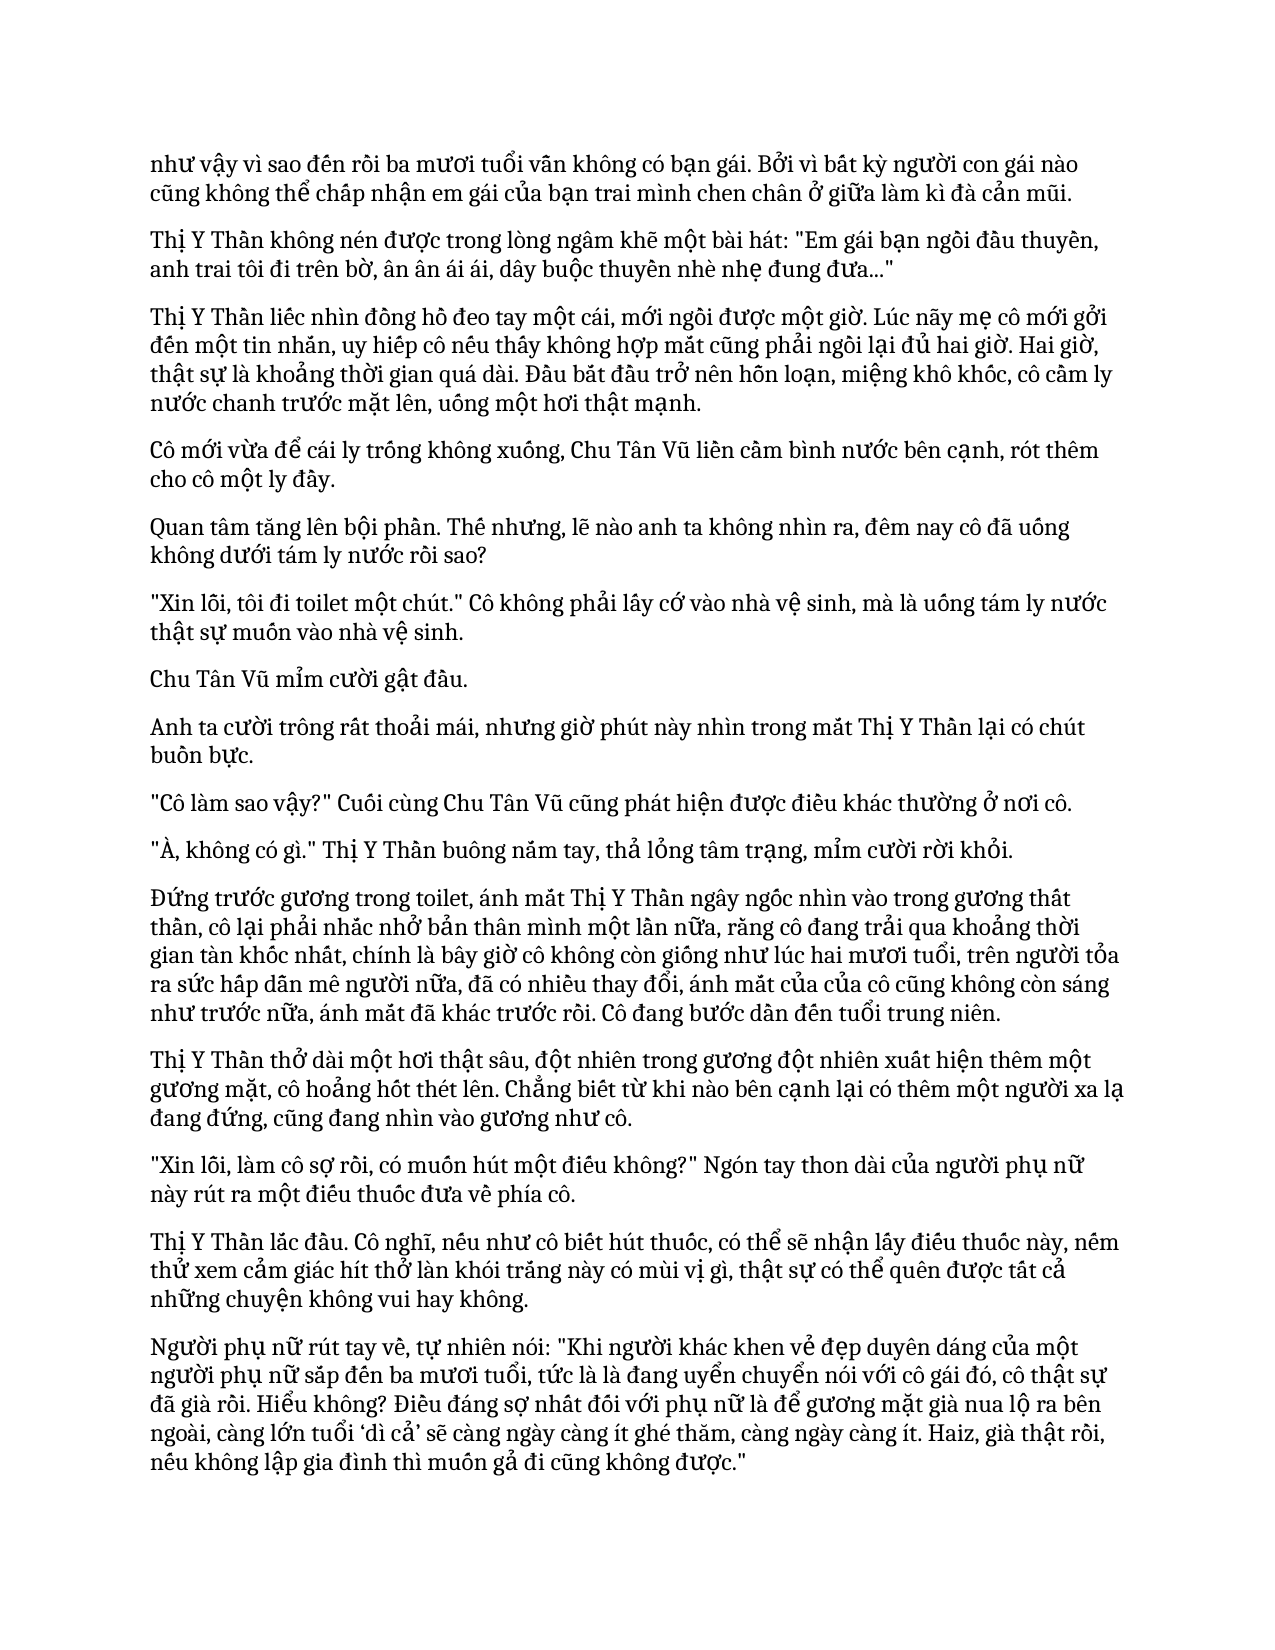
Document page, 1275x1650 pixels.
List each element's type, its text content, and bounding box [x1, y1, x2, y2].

text Cô mới vừa để cái ly trống không xuống, Chu Tân Vũ liền cầm bình nước bên cạnh, rót thêm cho cô một ly đầy. [150, 436, 1125, 494]
text "Xin lỗi, làm cô sợ rồi, có muốn hút một điếu không?" Ngón tay thon dài của người phụ nữ này rút ra một điếu thuốc đưa về phía cô. [150, 1151, 1125, 1209]
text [150, 150, 1125, 207]
text Người phụ nữ rút tay về, tự nhiên nói: "Khi người khác khen vẻ đẹp duyên dáng của một người phụ nữ sắp đến ba mươi tuổi, tức là là đang uyển chuyển nói với cô gái đó, cô thật sự đã già rồi. Hiểu không? Điều đáng sợ nhất đối với phụ nữ là để gương mặt già nua lộ ra bên ngoài, càng lớn tuổi ‘dì cả’ sẽ càng ngày càng ít ghé thăm, càng ngày càng ít. Haiz, già thật rồi, nếu không lập gia đình thì muốn gả đi cũng không được." [150, 1332, 1125, 1476]
text Đứng trước gương trong toilet, ánh mắt Thị Y Thần ngây ngốc nhìn vào trong gương thất thần, cô lại phải nhắc nhở bản thân mình một lần nữa, rằng cô đang trải qua khoảng thời gian tàn khốc nhất, chính là bây giờ cô không còn giống như lúc hai mươi tuổi, trên người tỏa ra sức hấp dẫn mê người nữa, đã có nhiều thay đổi, ánh mắt của của cô cũng không còn sáng như trước nữa, ánh mắt đã khác trước rồi. Cô đang bước dần đến tuổi trung niên. [150, 884, 1125, 1027]
text "Cô làm sao vậy?" Cuối cùng Chu Tân Vũ cũng phát hiện được điều khác thường ở nơi cô. [150, 789, 1125, 817]
text "Xin lỗi, tôi đi toilet một chút." Cô không phải lấy cớ vào nhà vệ sinh, mà là uống tám ly nước thật sự muốn vào nhà vệ sinh. [150, 589, 1125, 646]
text Quan tâm tăng lên bội phần. Thế nhưng, lẽ nào anh ta không nhìn ra, đêm nay cô đã uống không dưới tám ly nước rồi sao? [150, 512, 1125, 570]
text Thị Y Thần không nén được trong lòng ngâm khẽ một bài hát: "Em gái bạn ngồi đầu thuyền, anh trai tôi đi trên bờ, ân ân ái ái, dây buộc thuyền nhè nhẹ đung đưa..." [150, 226, 1125, 284]
text Anh ta cười trông rất thoải mái, nhưng giờ phút này nhìn trong mắt Thị Y Thần lại có chút buồn bực. [150, 712, 1125, 770]
text Thị Y Thần lắc đầu. Cô nghĩ, nếu như cô biết hút thuốc, có thể sẽ nhận lấy điếu thuốc này, nếm thử xem cảm giác hít thở làn khói trắng này có mùi vị gì, thật sự có thể quên được tất cả những chuyện không vui hay không. [150, 1227, 1125, 1314]
text Thị Y Thần liếc nhìn đồng hồ đeo tay một cái, mới ngồi được một giờ. Lúc nãy mẹ cô mới gởi đến một tin nhắn, uy hiếp cô nếu thấy không hợp mắt cũng phải ngồi lại đủ hai giờ. Hai giờ, thật sự là khoảng thời gian quá dài. Đầu bắt đầu trở nên hỗn loạn, miệng khô khốc, cô cầm ly nước chanh trước mặt lên, uống một hơi thật mạnh. [150, 302, 1125, 417]
text "À, không có gì." Thị Y Thần buông nắm tay, thả lỏng tâm trạng, mỉm cười rời khỏi. [150, 836, 1125, 865]
text Chu Tân Vũ mỉm cười gật đầu. [150, 665, 1125, 694]
text Thị Y Thần thở dài một hơi thật sâu, đột nhiên trong gương đột nhiên xuất hiện thêm một gương mặt, cô hoảng hốt thét lên. Chẳng biết từ khi nào bên cạnh lại có thêm một người xa lạ đang đứng, cũng đang nhìn vào gương như cô. [150, 1046, 1125, 1132]
